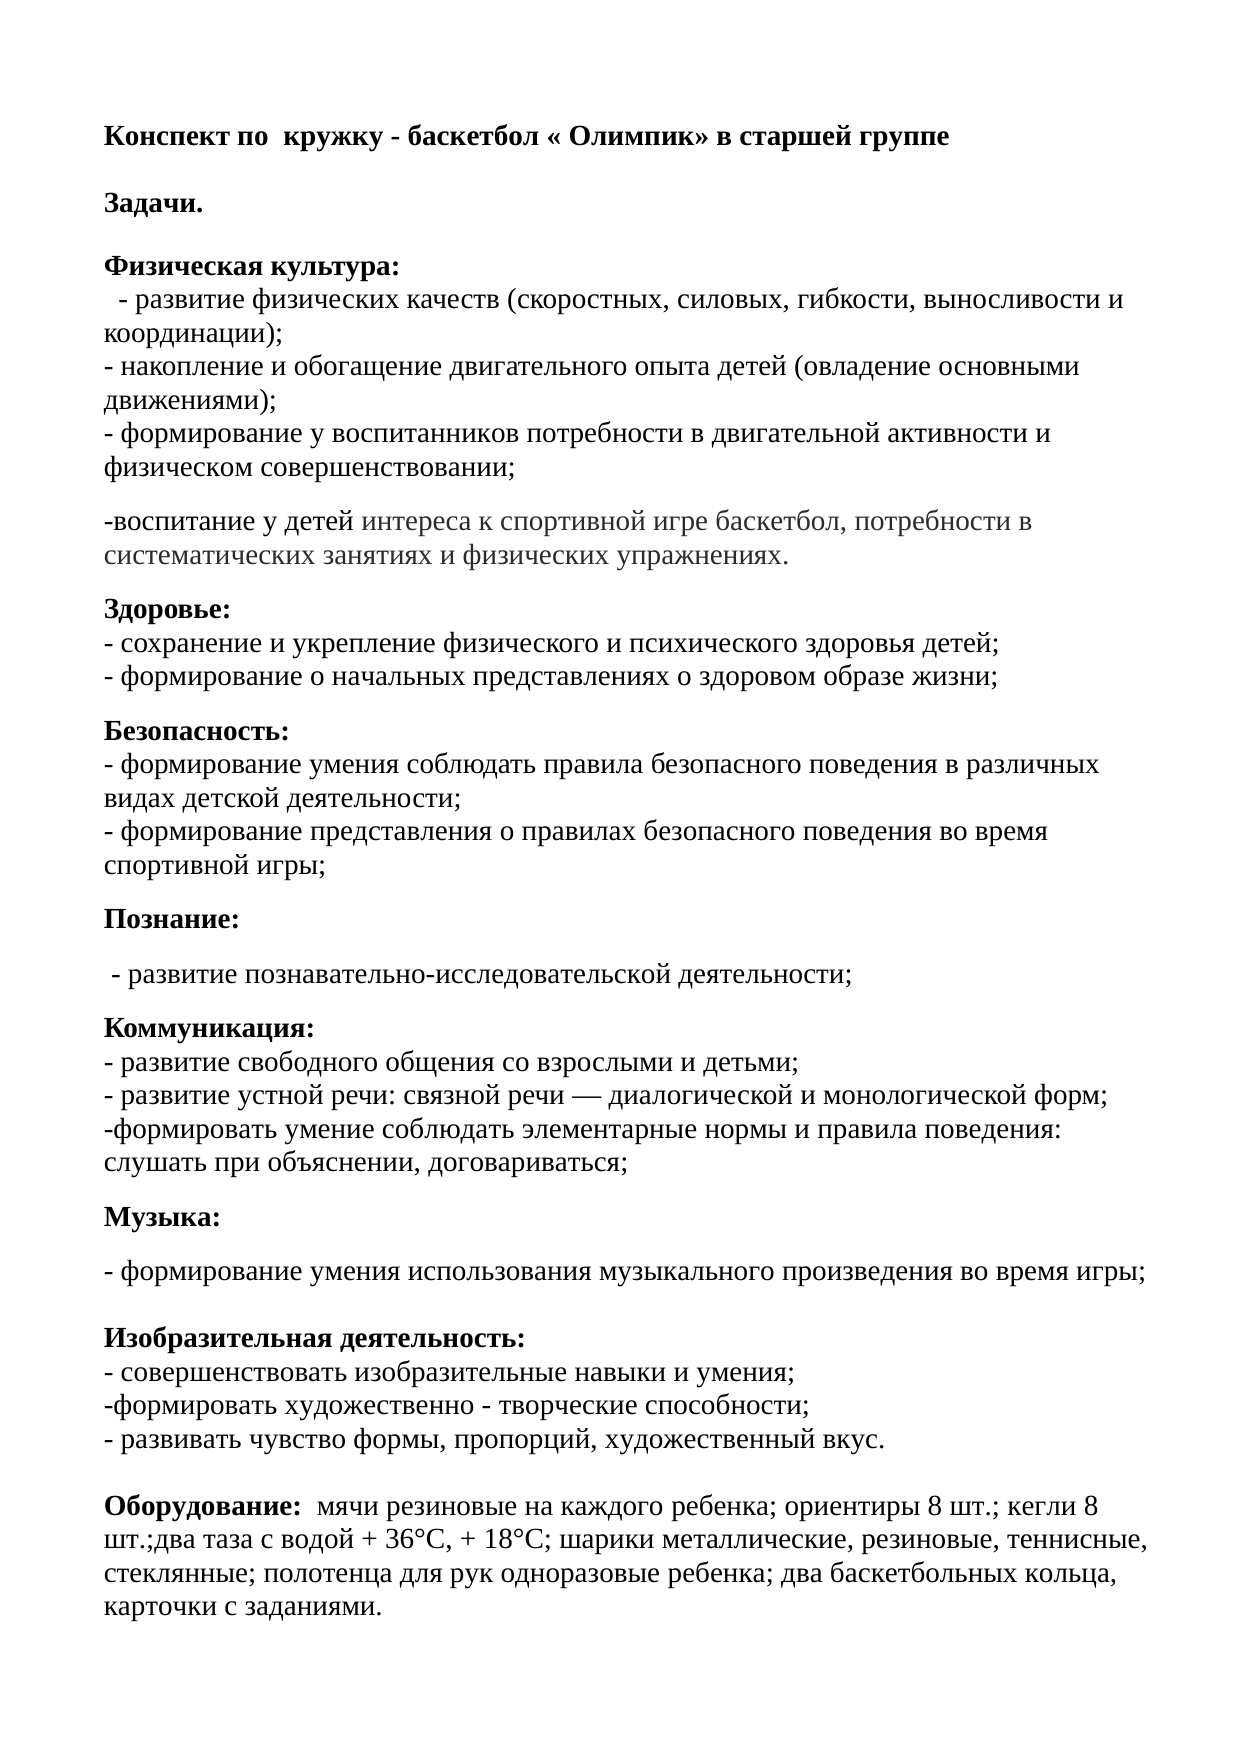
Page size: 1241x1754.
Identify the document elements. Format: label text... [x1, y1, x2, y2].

text - сохранение и укрепление физического и психического здоровья детей; [103, 625, 1152, 658]
text Конспект по кружку - баскетбол « Олимпик» в старшей группе [103, 118, 1152, 152]
text Музыка: [103, 1199, 1152, 1232]
text Познание: [103, 901, 1152, 935]
text - формирование умения использования музыкального произведения во время игры; [103, 1253, 1152, 1287]
text -формировать художественно - творческие способности; [103, 1387, 1152, 1421]
text - развитие познавательно-исследовательской деятельности; [103, 956, 1152, 989]
text Коммуникация: [103, 1010, 1152, 1044]
text Задачи. [103, 185, 1152, 219]
text - формирование у воспитанников потребности в двигательной активности и физическом совершенствовании; [103, 416, 1152, 483]
text Здоровье: [103, 591, 1152, 625]
text - формирование о начальных представлениях о здоровом образе жизни; [103, 658, 1152, 692]
text - развитие физических качеств (скоростных, силовых, гибкости, выносливости и координации); [103, 281, 1152, 348]
text - совершенствовать изобразительные навыки и умения; [103, 1354, 1152, 1387]
text - развитие устной речи: связной речи — диалогической и монологической форм; [103, 1077, 1152, 1111]
text - развивать чувство формы, пропорций, художественный вкус. [103, 1421, 1152, 1454]
text Изобразительная деятельность: [103, 1320, 1152, 1354]
text - развитие свободного общения со взрослыми и детьми; [103, 1044, 1152, 1077]
text Оборудование: мячи резиновые на каждого ребенка; ориентиры 8 шт.; кегли 8 шт.;два таза с водой + 36°С, + 18°С; шарики металлические, резиновые, теннисные, стеклянные; полотенца для рук одноразовые ребенка; два баскетбольных кольца, карточки с заданиями. [103, 1488, 1152, 1622]
text -формировать умение соблюдать элементарные нормы и правила поведения: слушать при объяснении, договариваться; [103, 1111, 1152, 1178]
text - накопление и обогащение двигательного опыта детей (овладение основными движениями); [103, 348, 1152, 416]
text - формирование представления о правилах безопасного поведения во время спортивной игры; [103, 813, 1152, 881]
text Безопасность: [103, 713, 1152, 746]
text -воспитание у детей интереса к спортивной игре баскетбол, потребности в систематических занятиях и физических упражнениях. [103, 503, 1152, 571]
text Физическая культура: [103, 248, 1152, 281]
text - формирование умения соблюдать правила безопасного поведения в различных видах детской деятельности; [103, 746, 1152, 813]
